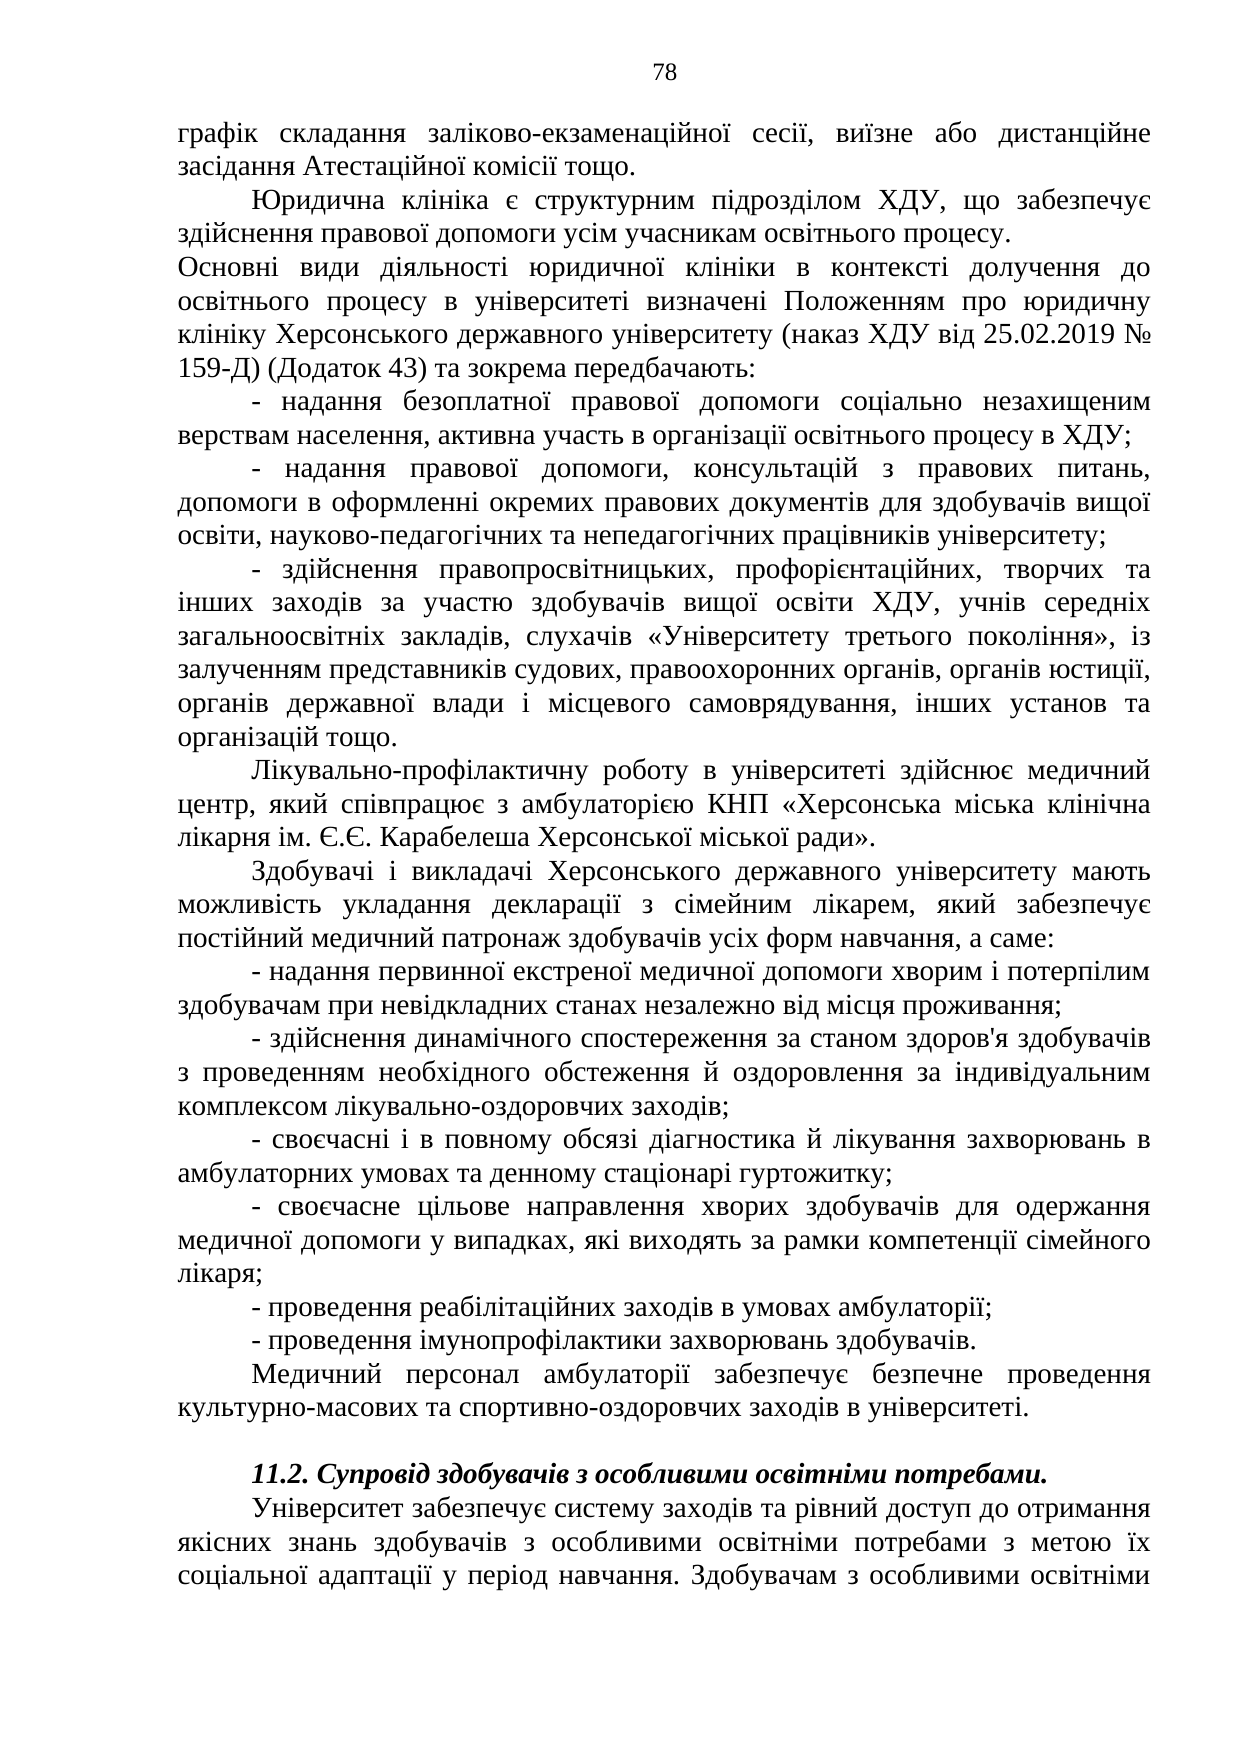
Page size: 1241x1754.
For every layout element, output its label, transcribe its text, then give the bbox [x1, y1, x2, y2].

text - проведення імунопрофілактики захворювань здобувачів. [177, 1322, 1152, 1356]
text - надання первинної екстреної медичної допомоги хворим і потерпілим здобувачам при невідкладних станах незалежно від місця проживання; [177, 953, 1152, 1021]
text Лікувально-профілактичну роботу в університеті здійснює медичний центр, який співпрацює з амбулаторією КНП «Херсонська міська клінічна лікарня ім. Є.Є. Карабелеша Херсонської міської ради». [177, 752, 1152, 853]
text - надання правової допомоги, консультацій з правових питань, допомоги в оформленні окремих правових документів для здобувачів вищої освіти, науково-педагогічних та непедагогічних працівників університету; [177, 450, 1152, 551]
text - здійснення правопросвітницьких, профорієнтаційних, творчих та інших заходів за участю здобувачів вищої освіти ХДУ, учнів середніх загальноосвітніх закладів, слухачів «Університету третього покоління», із залученням представників судових, правоохоронних органів, органів юстиції, органів державної влади і місцевого самоврядування, інших установ та організацій тощо. [177, 551, 1152, 752]
text - здійснення динамічного спостереження за станом здоров'я здобувачів з проведенням необхідного обстеження й оздоровлення за індивідуальним комплексом лікувально-оздоровчих заходів; [177, 1021, 1152, 1121]
text - своєчасне цільове направлення хворих здобувачів для одержання медичної допомоги у випадках, які виходять за рамки компетенції сімейного лікаря; [177, 1188, 1152, 1289]
text Основні види діяльності юридичної клініки в контексті долучення до освітнього процесу в університеті визначені Положенням про юридичну клініку Херсонського державного університету (наказ ХДУ від 25.02.2019 № 159-Д) (Додаток 43) та зокрема передбачають: [177, 249, 1152, 383]
text - проведення реабілітаційних заходів в умовах амбулаторії; [177, 1289, 1152, 1322]
text Юридична клініка є структурним підрозділом ХДУ, що забезпечує здійснення правової допомоги усім учасникам освітнього процесу. [177, 182, 1152, 249]
text - надання безоплатної правової допомоги соціально незахищеним верствам населення, активна участь в організації освітнього процесу в ХДУ; [177, 383, 1152, 450]
text - своєчасні і в повному обсязі діагностика й лікування захворювань в амбулаторних умовах та денному стаціонарі гуртожитку; [177, 1121, 1152, 1188]
text Здобувачі і викладачі Херсонського державного університету мають можливість укладання декларації з сімейним лікарем, який забезпечує постійний медичний патронаж здобувачів усіх форм навчання, а саме: [177, 853, 1152, 953]
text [177, 115, 1152, 182]
text Медичний персонал амбулаторії забезпечує безпечне проведення культурно-масових та спортивно-оздоровчих заходів в університеті. [177, 1356, 1152, 1423]
text 11.2. Супровід здобувачів з особливими освітніми потребами. [177, 1457, 1152, 1490]
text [177, 1490, 1152, 1591]
